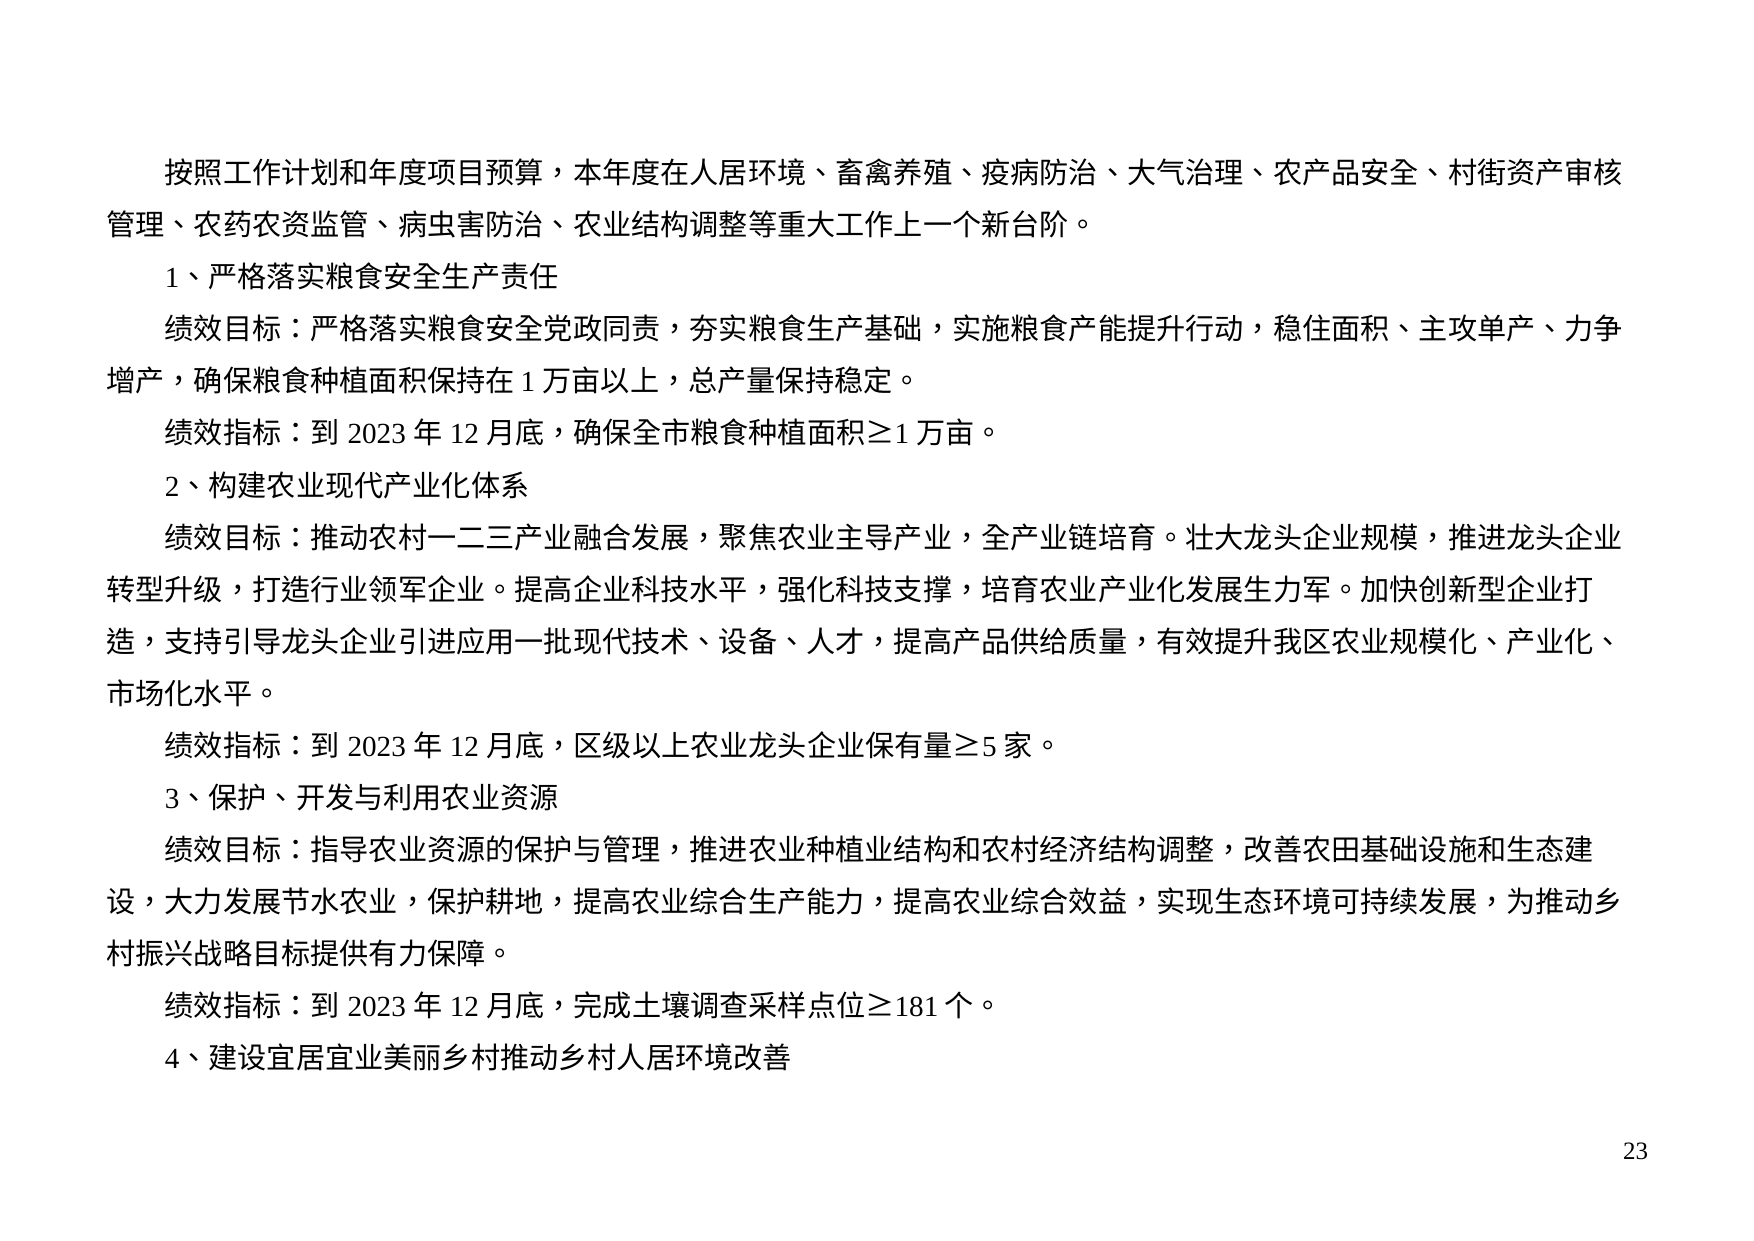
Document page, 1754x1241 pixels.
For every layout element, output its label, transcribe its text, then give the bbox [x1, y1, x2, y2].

text 1、严格落实粮食安全生产责任 [106, 246, 1648, 298]
text 2、构建农业现代产业化体系 [106, 454, 1648, 506]
text 3、保护、开发与利用农业资源 [106, 767, 1648, 819]
text 4、建设宜居宜业美丽乡村推动乡村人居环境改善 [106, 1027, 1648, 1079]
text 绩效指标：到 2023 年 12 月底，区级以上农业龙头企业保有量≥5 家。 [106, 715, 1648, 767]
text 绩效目标：指导农业资源的保护与管理，推进农业种植业结构和农村经济结构调整，改善农田基础设施和生态建设，大力发展节水农业，保护耕地，提高农业综合生产能力，提高农业综合效益，实现生态环境可持续发展，为推动乡村振兴战略目标提供有力保障。 [106, 819, 1648, 975]
text 绩效目标：严格落实粮食安全党政同责，夯实粮食生产基础，实施粮食产能提升行动，稳住面积、主攻单产、力争增产，确保粮食种植面积保持在1 万亩以上，总产量保持稳定。 [106, 298, 1648, 402]
text 按照工作计划和年度项目预算，本年度在人居环境、畜禽养殖、疫病防治、大气治理、农产品安全、村街资产审核管理、农药农资监管、病虫害防治、农业结构调整等重大工作上一个新台阶。 [106, 142, 1648, 246]
text 绩效目标：推动农村一二三产业融合发展，聚焦农业主导产业，全产业链培育。壮大龙头企业规模，推进龙头企业转型升级，打造行业领军企业。提高企业科技水平，强化科技支撑，培育农业产业化发展生力军。加快创新型企业打造，支持引导龙头企业引进应用一批现代技术、设备、人才，提高产品供给质量，有效提升我区农业规模化、产业化、市场化水平。 [106, 506, 1648, 715]
text 绩效指标：到 2023 年 12 月底，完成土壤调查采样点位≥181个。 [106, 975, 1648, 1027]
text 绩效指标：到 2023 年 12 月底，确保全市粮食种植面积≥1 万亩。 [106, 402, 1648, 454]
